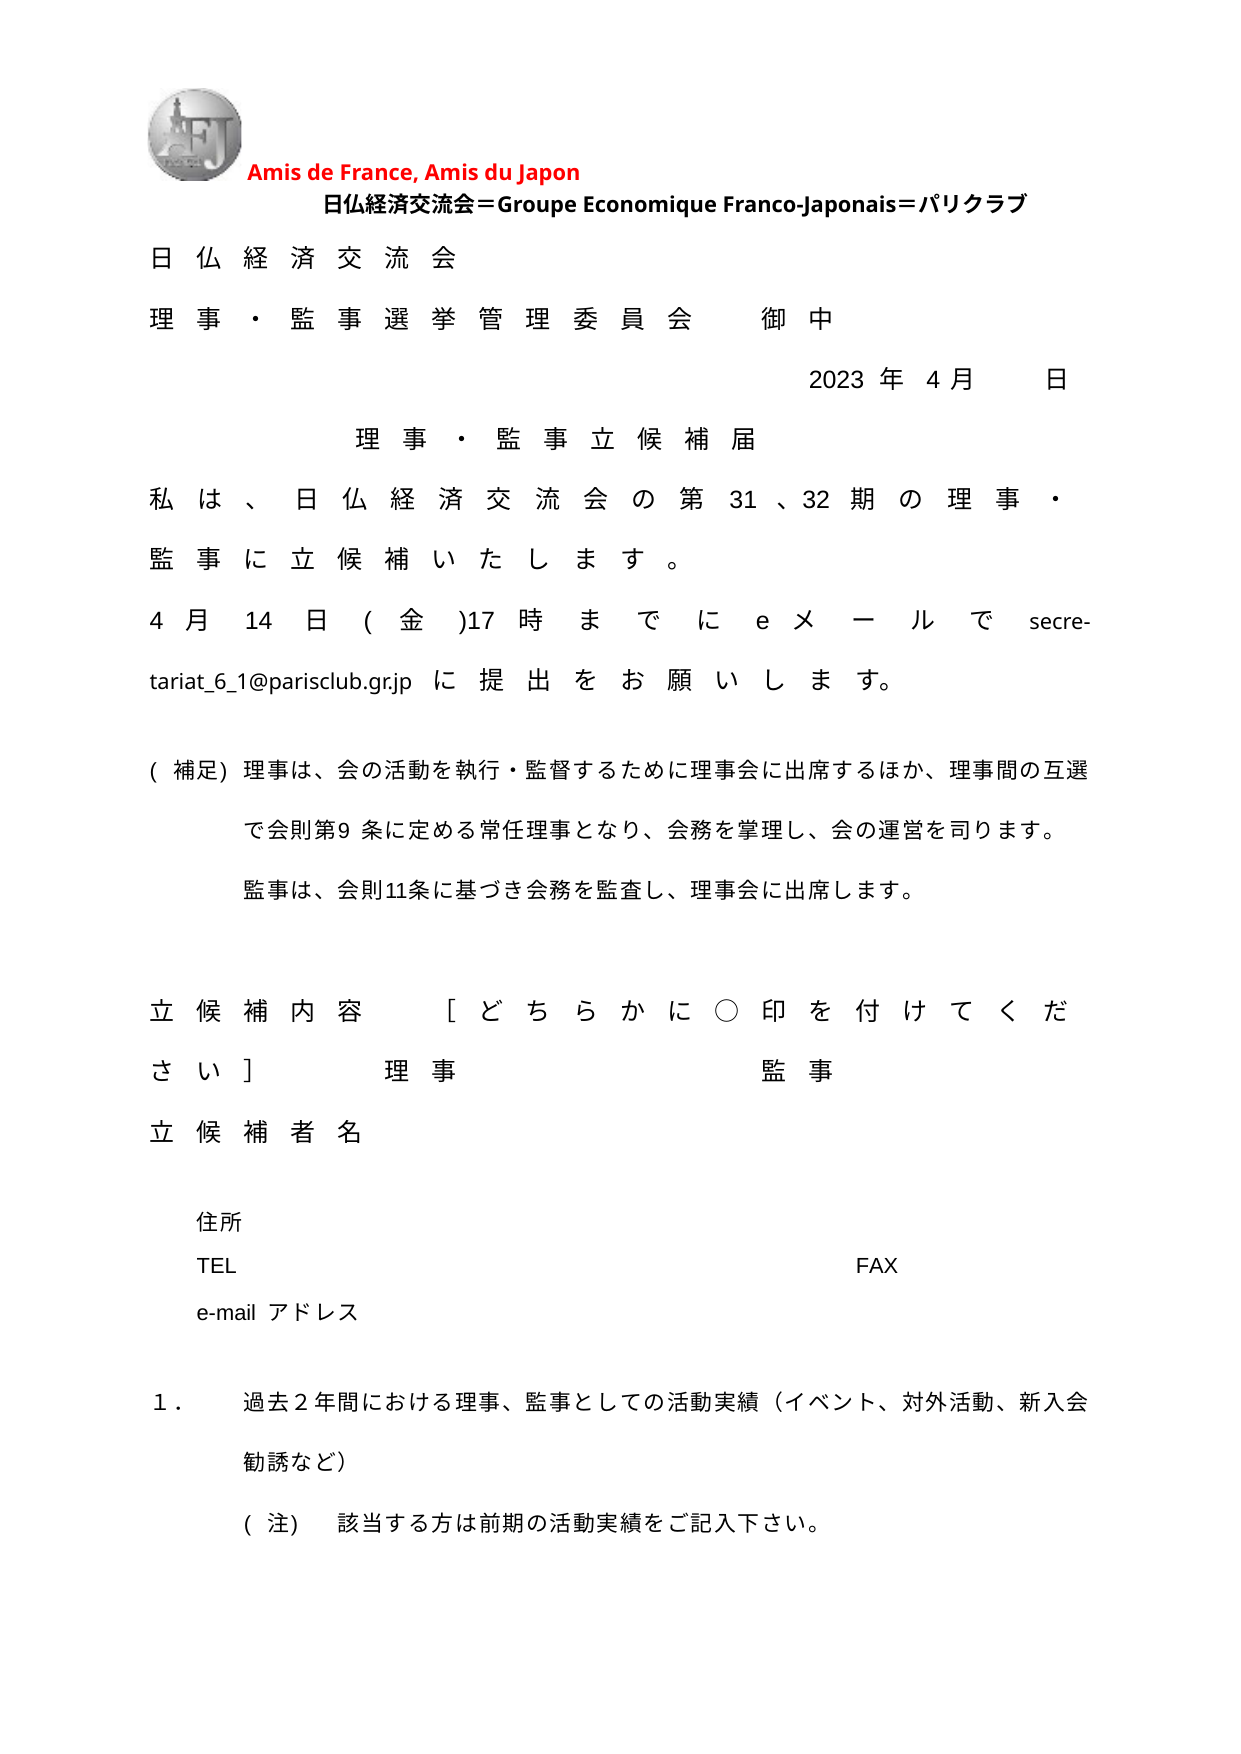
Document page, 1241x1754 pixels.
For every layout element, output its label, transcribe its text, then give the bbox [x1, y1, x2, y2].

text e-mail アドレス [149, 1281, 1091, 1341]
text 立候補者名 [149, 1100, 1091, 1160]
text TEL FAX [149, 1251, 1091, 1281]
text 私は、日仏経済交流会の第31､32期の理事・監事に立候補いたします。 [149, 468, 1091, 588]
text 立候補内容 ［どちらかに○印を付けてください］ 理事 監事 [149, 979, 1091, 1100]
list 過去２年間における理事、監事としての活動実績（イベント、対外活動、新入会勧誘など） [149, 1371, 1091, 1491]
text (注) 該当する方は前期の活動実績をご記入下さい。 [224, 1491, 1091, 1552]
text 理事・監事選挙管理委員会 御中 [149, 287, 1091, 347]
text (補足) 理事は、会の活動を執行・監督するために理事会に出席するほか、理事間の互選で会則第9条に定める常任理事となり、会務を掌理し、会の運営を司ります。 [149, 739, 1091, 859]
picture [147, 88, 242, 181]
text 監事は、会則11条に基づき会務を監査し、理事会に出席します。 [220, 859, 1091, 919]
text 日仏経済交流会 [149, 227, 1091, 287]
text 住所 [149, 1190, 1091, 1251]
text 4月14日(金)17時までにeメールでsecre-tariat_6_1@parisclub.gr.jpに提出をお願いします。 [149, 588, 1091, 709]
text 2023年4月 日 [149, 347, 1091, 408]
text 理事・監事立候補届 [149, 408, 984, 468]
